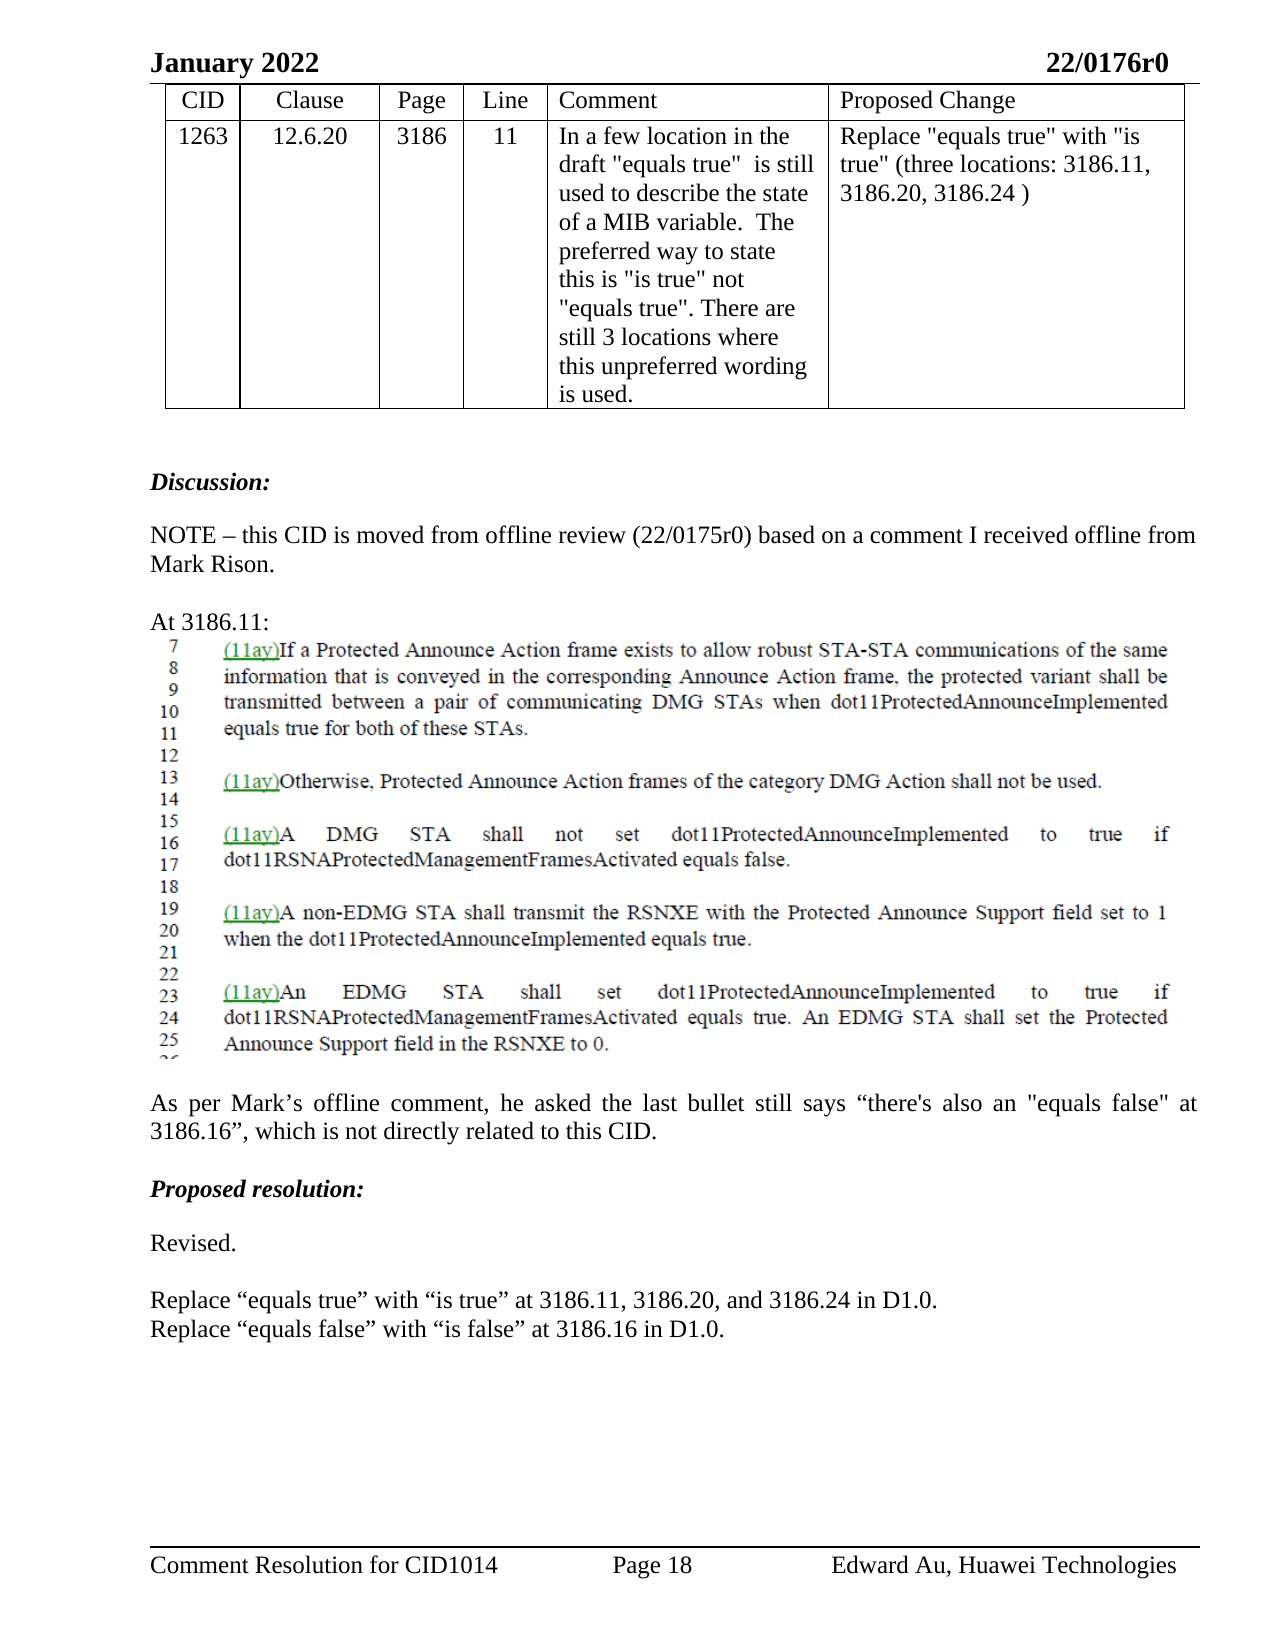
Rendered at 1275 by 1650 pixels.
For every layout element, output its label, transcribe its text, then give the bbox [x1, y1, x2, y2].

table_cell 12.6.20 [241, 121, 379, 408]
table_cell In a few location in the draft "equals true" is still used to describe the state of a MIB variable. The preferred way to state this is "is true" not "equals true". There are still 3 locations where this unpreferred wording is used. [548, 121, 828, 408]
table_header Page [380, 85, 463, 120]
table_cell 1263 [166, 121, 239, 408]
table_cell 11 [464, 121, 547, 408]
table_header Clause [241, 85, 379, 120]
text Replace “equals false” with “is false” at 3186.16 in D1.0. [150, 1314, 1200, 1343]
table_header Line [464, 85, 547, 120]
text Replace “equals true” with “is true” at 3186.11, 3186.20, and 3186.24 in D1.0. [150, 1285, 1200, 1314]
table_header Comment [548, 85, 828, 120]
text Revised. [150, 1228, 1200, 1256]
text Proposed resolution: [150, 1174, 1200, 1203]
table_header Proposed Change [829, 85, 1184, 120]
table_cell 3186 [380, 121, 463, 408]
text As per Mark’s offline comment, he asked the last bullet still says “there's also an "equals false" at 3186.16”, which is not directly related to this CID. [150, 1088, 1200, 1145]
text At 3186.11: [150, 607, 1200, 635]
text NOTE – this CID is moved from offline review (22/0175r0) based on a comment I received offline from Mark Rison. [150, 521, 1200, 578]
table_cell Replace "equals true" with "is true" (three locations: 3186.11, 3186.20, 3186.24 ) [829, 121, 1184, 408]
table_header CID [166, 85, 239, 120]
text Discussion: [150, 467, 1200, 496]
